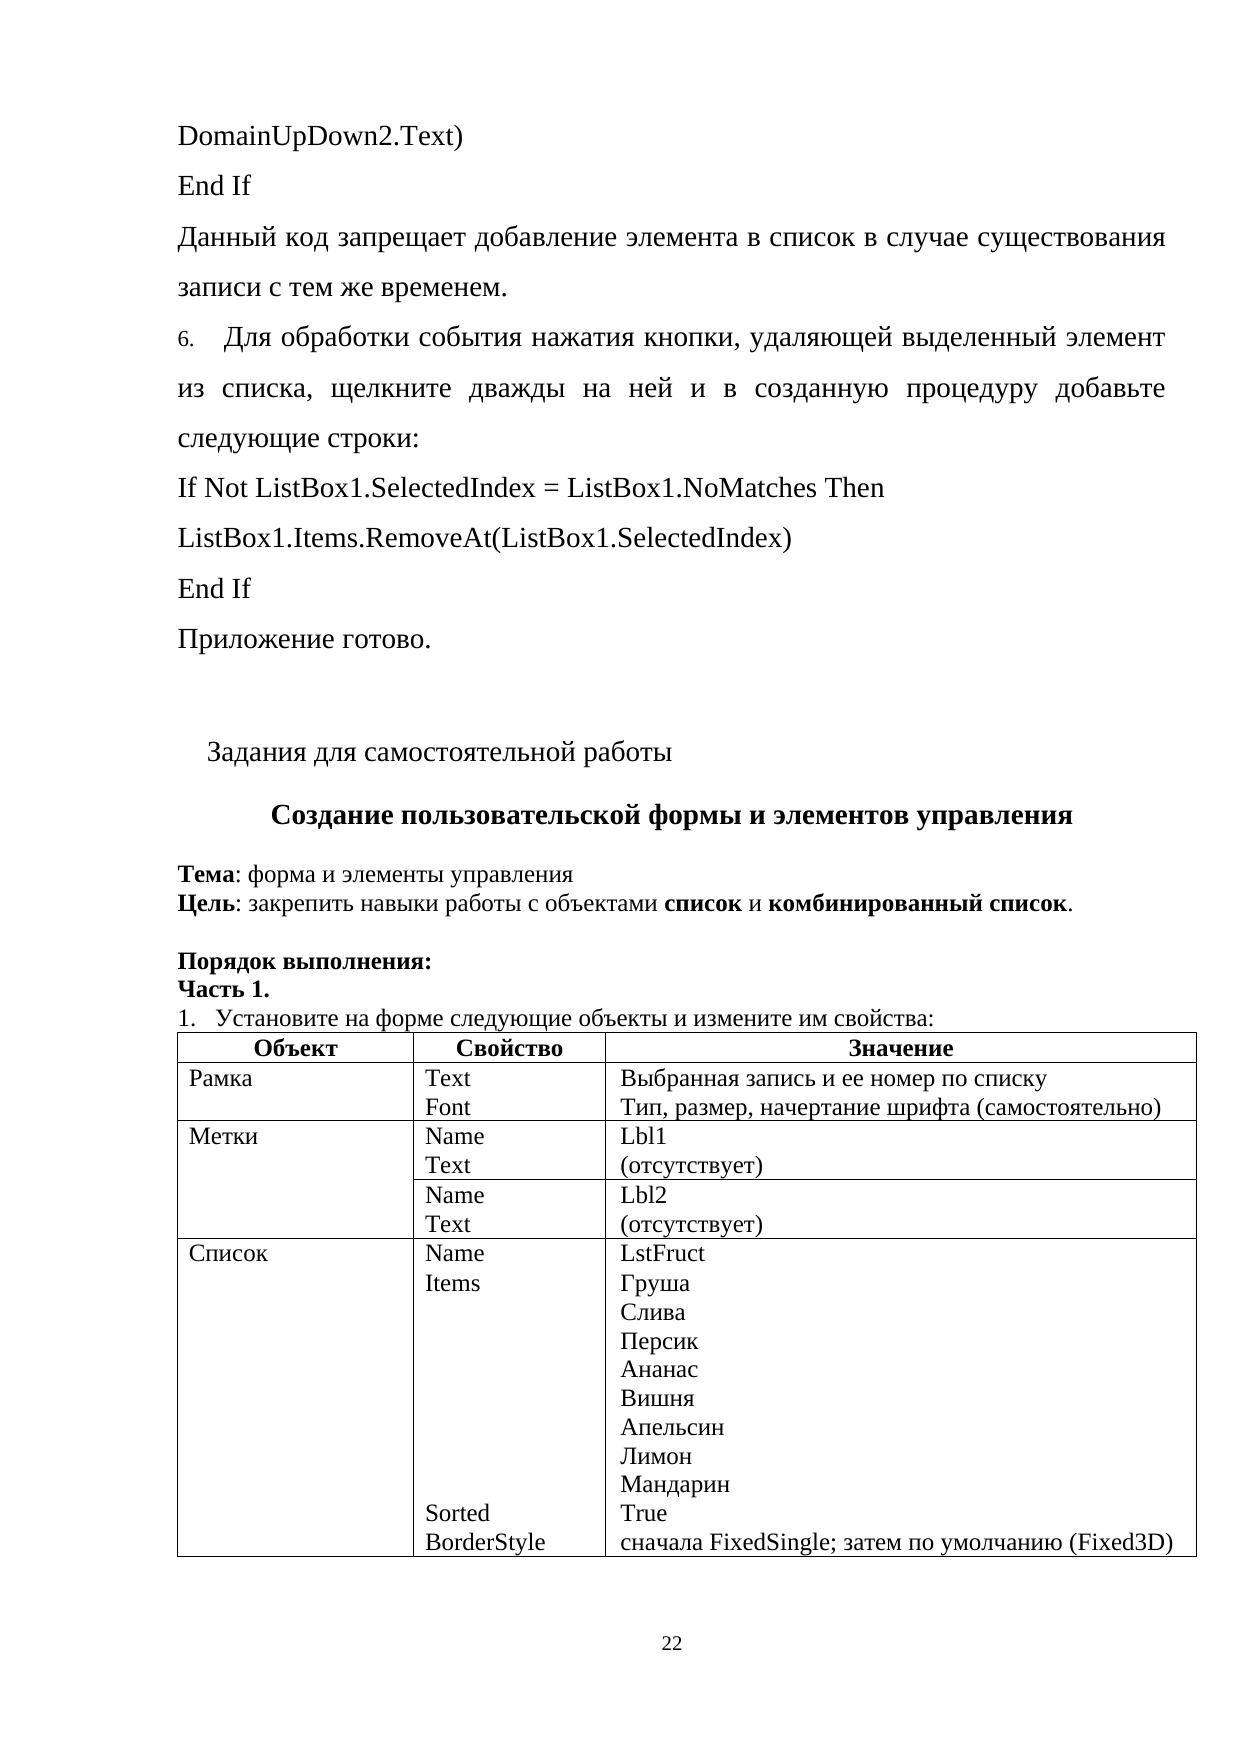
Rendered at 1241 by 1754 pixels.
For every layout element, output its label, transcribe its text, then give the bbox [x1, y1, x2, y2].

table_cell Выбранная запись и ее номер по списку [606, 1063, 1196, 1092]
table_cell [178, 1092, 413, 1120]
table_cell сначала FixedSingle; затем по умолчанию (Fixed3D) [606, 1527, 1196, 1556]
table_cell Items [414, 1267, 605, 1498]
table_cell BorderStyle [414, 1527, 605, 1556]
table_cell LstFruct [606, 1239, 1196, 1267]
table_header Объект [178, 1033, 413, 1062]
table_cell Lbl2 [606, 1180, 1196, 1209]
table_cell (отсутствует) [606, 1150, 1196, 1179]
table_cell Lbl1 [606, 1121, 1196, 1150]
table_cell Text [414, 1063, 605, 1092]
table_cell Name [414, 1121, 605, 1150]
text End If [177, 168, 1167, 202]
table_cell Name [414, 1180, 605, 1209]
text Порядок выполнения: [177, 946, 1148, 974]
table_cell Name [414, 1239, 605, 1267]
text Цель: закрепить навыки работы с объектами список и комбинированный список. [177, 888, 1167, 917]
table_cell Метки [178, 1121, 413, 1237]
text Данный код запрещает добавление элемента в список в случае существования записи с тем же временем. [177, 219, 1167, 303]
table_cell Рамка [178, 1063, 413, 1092]
text End If [177, 571, 1167, 604]
text DomainUpDown2.Text) [177, 118, 1167, 152]
table_cell (отсутствует) [606, 1209, 1196, 1237]
table_cell Sorted [414, 1498, 605, 1527]
text Создание пользовательской формы и элементов управления [177, 797, 1167, 831]
list Установите на форме следующие объекты и измените им свойства: [177, 1003, 1167, 1032]
text Задания для самостоятельной работы [207, 734, 1167, 768]
table_header Свойство [414, 1033, 605, 1062]
table_cell Груша Слива Персик Ананас Вишня Апельсин Лимон Мандарин [606, 1267, 1196, 1498]
table_header Значение [606, 1033, 1196, 1062]
table_cell True [606, 1498, 1196, 1527]
text Тема: форма и элементы управления [177, 859, 1167, 888]
list Для обработки события нажатия кнопки, удаляющей выделенный элемент из списка, щелкните дважды на ней и в созданную процедуру добавьте следующие строки: [177, 319, 1167, 453]
table_cell Font [414, 1092, 605, 1120]
table_cell Тип, размер, начертание шрифта (самостоятельно) [606, 1092, 1196, 1120]
table_cell Text [414, 1209, 605, 1237]
text Приложение готово. [177, 621, 1167, 655]
text Часть 1. [177, 974, 1148, 1003]
text If Not ListBox1.SelectedIndex = ListBox1.NoMatches Then ListBox1.Items.RemoveAt(ListBox1.SelectedIndex) [177, 470, 1167, 554]
table_cell [178, 1527, 413, 1556]
table_cell Список [178, 1239, 413, 1527]
table_cell Text [414, 1150, 605, 1179]
